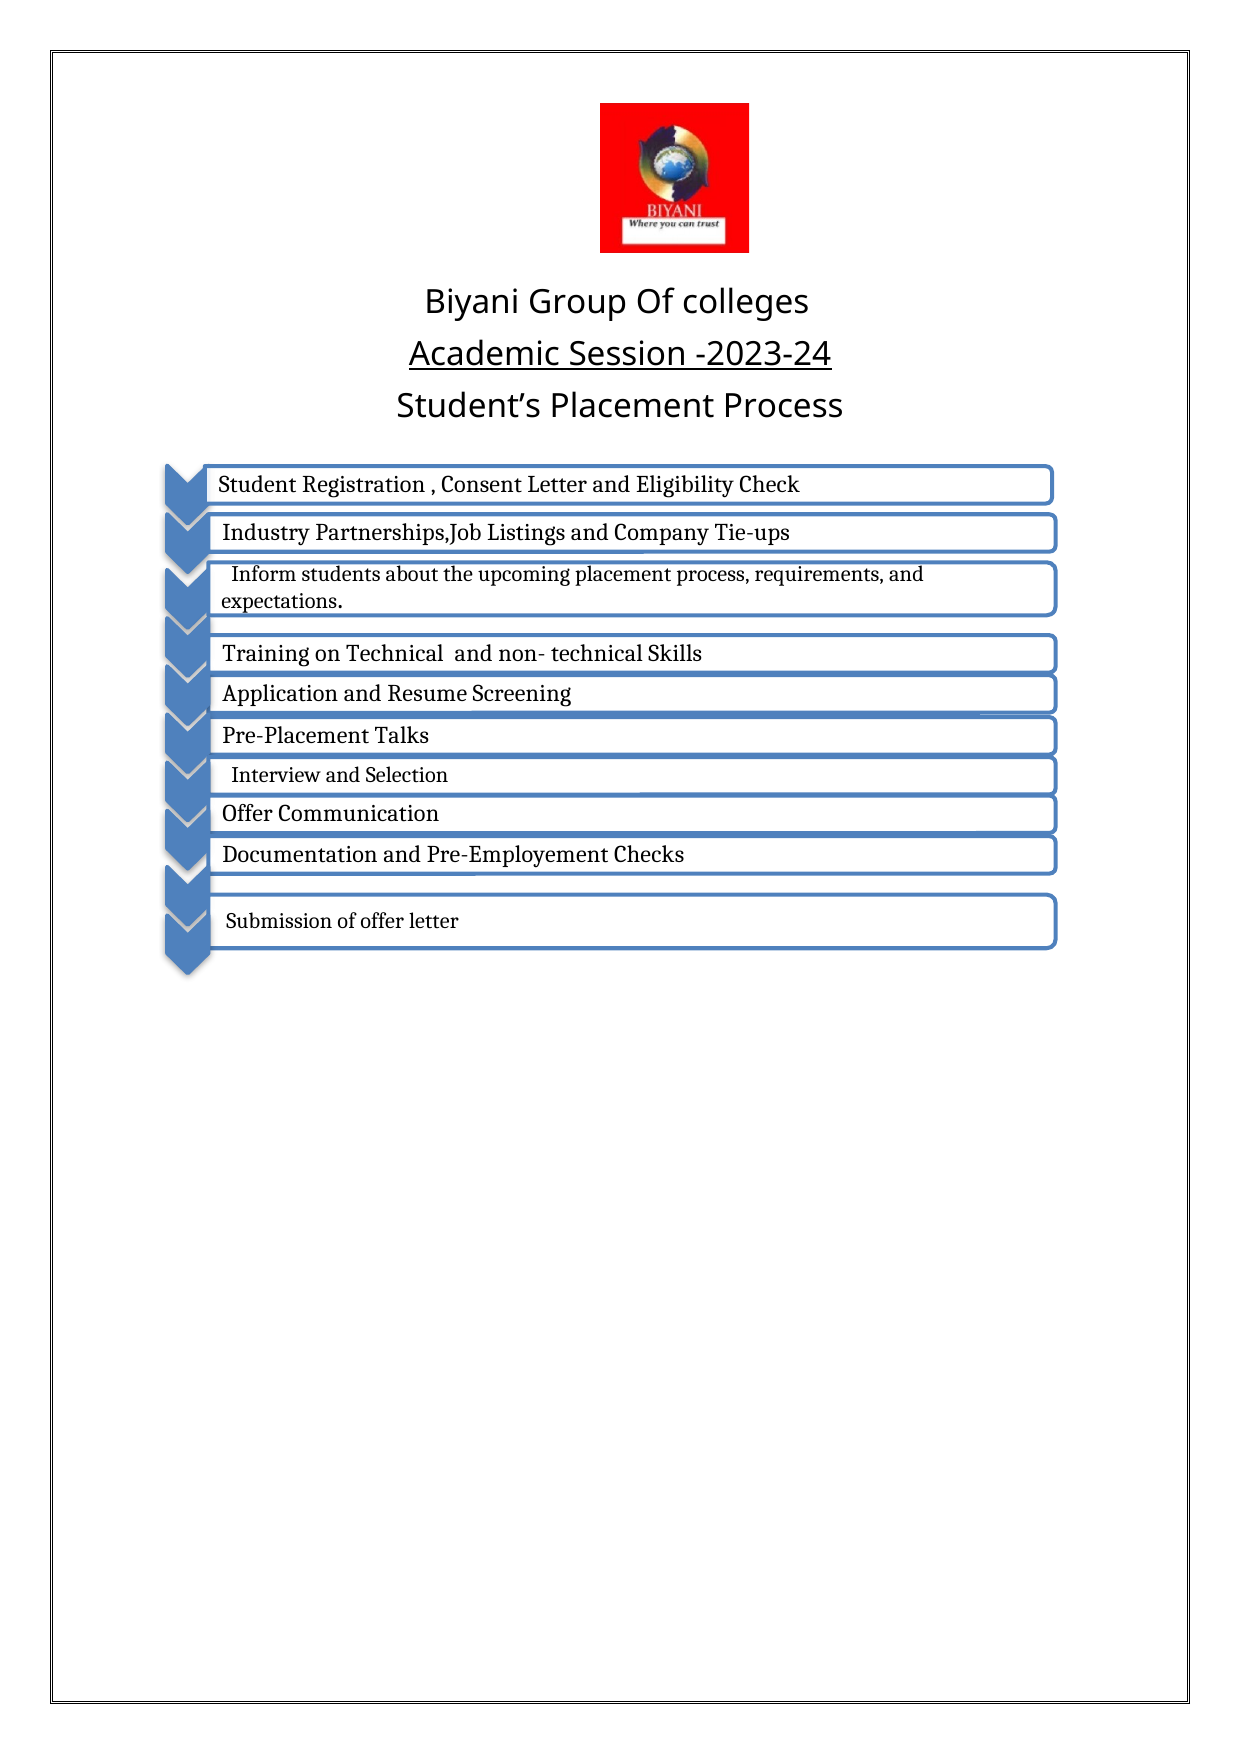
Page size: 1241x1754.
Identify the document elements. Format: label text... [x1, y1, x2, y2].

picture [600, 103, 750, 253]
text Biyani Group Of colleges [150, 278, 1090, 323]
text Academic Session -2023-24 [150, 330, 1090, 375]
text Student’s Placement Process [150, 382, 1090, 427]
